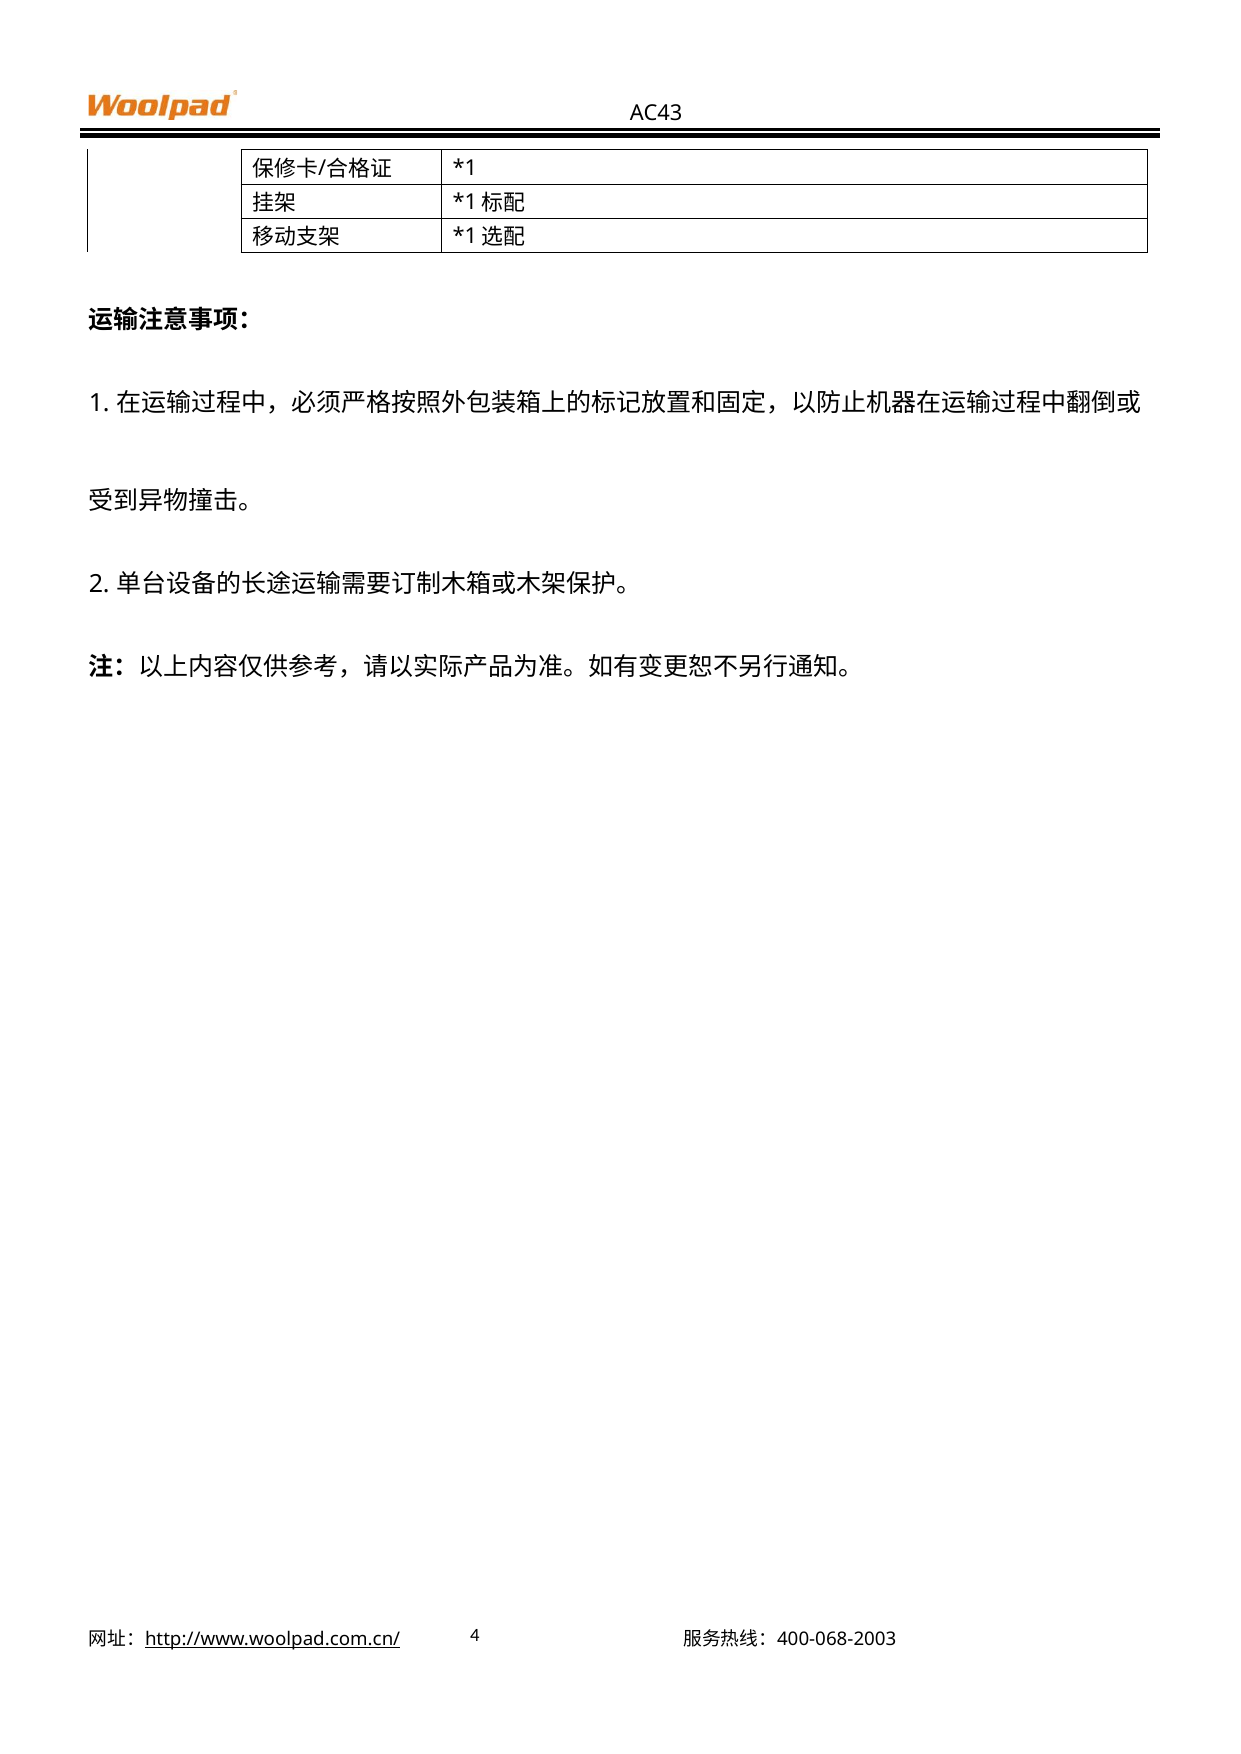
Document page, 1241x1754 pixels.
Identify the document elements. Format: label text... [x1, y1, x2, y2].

table_cell 挂架 [242, 185, 441, 217]
table_cell 移动支架 [242, 219, 441, 252]
table_cell *1标配 [442, 185, 1147, 217]
table_cell 保修卡/合格证 [242, 150, 441, 183]
picture [88, 90, 238, 120]
text 运输注意事项： [88, 285, 1152, 350]
list 单台设备的长途运输需要订制木箱或木架保护。 [88, 549, 1152, 614]
text 1. 在运输过程中，必须严格按照外包装箱上的标记放置和固定，以防止机器在运输过程中翻倒或受到异物撞击。 [88, 368, 1152, 531]
list 注：以上内容仅供参考，请以实际产品为准。如有变更恕不另行通知。 [88, 632, 1152, 697]
table_cell *1 [442, 150, 1147, 183]
table_cell *1选配 [442, 219, 1147, 252]
